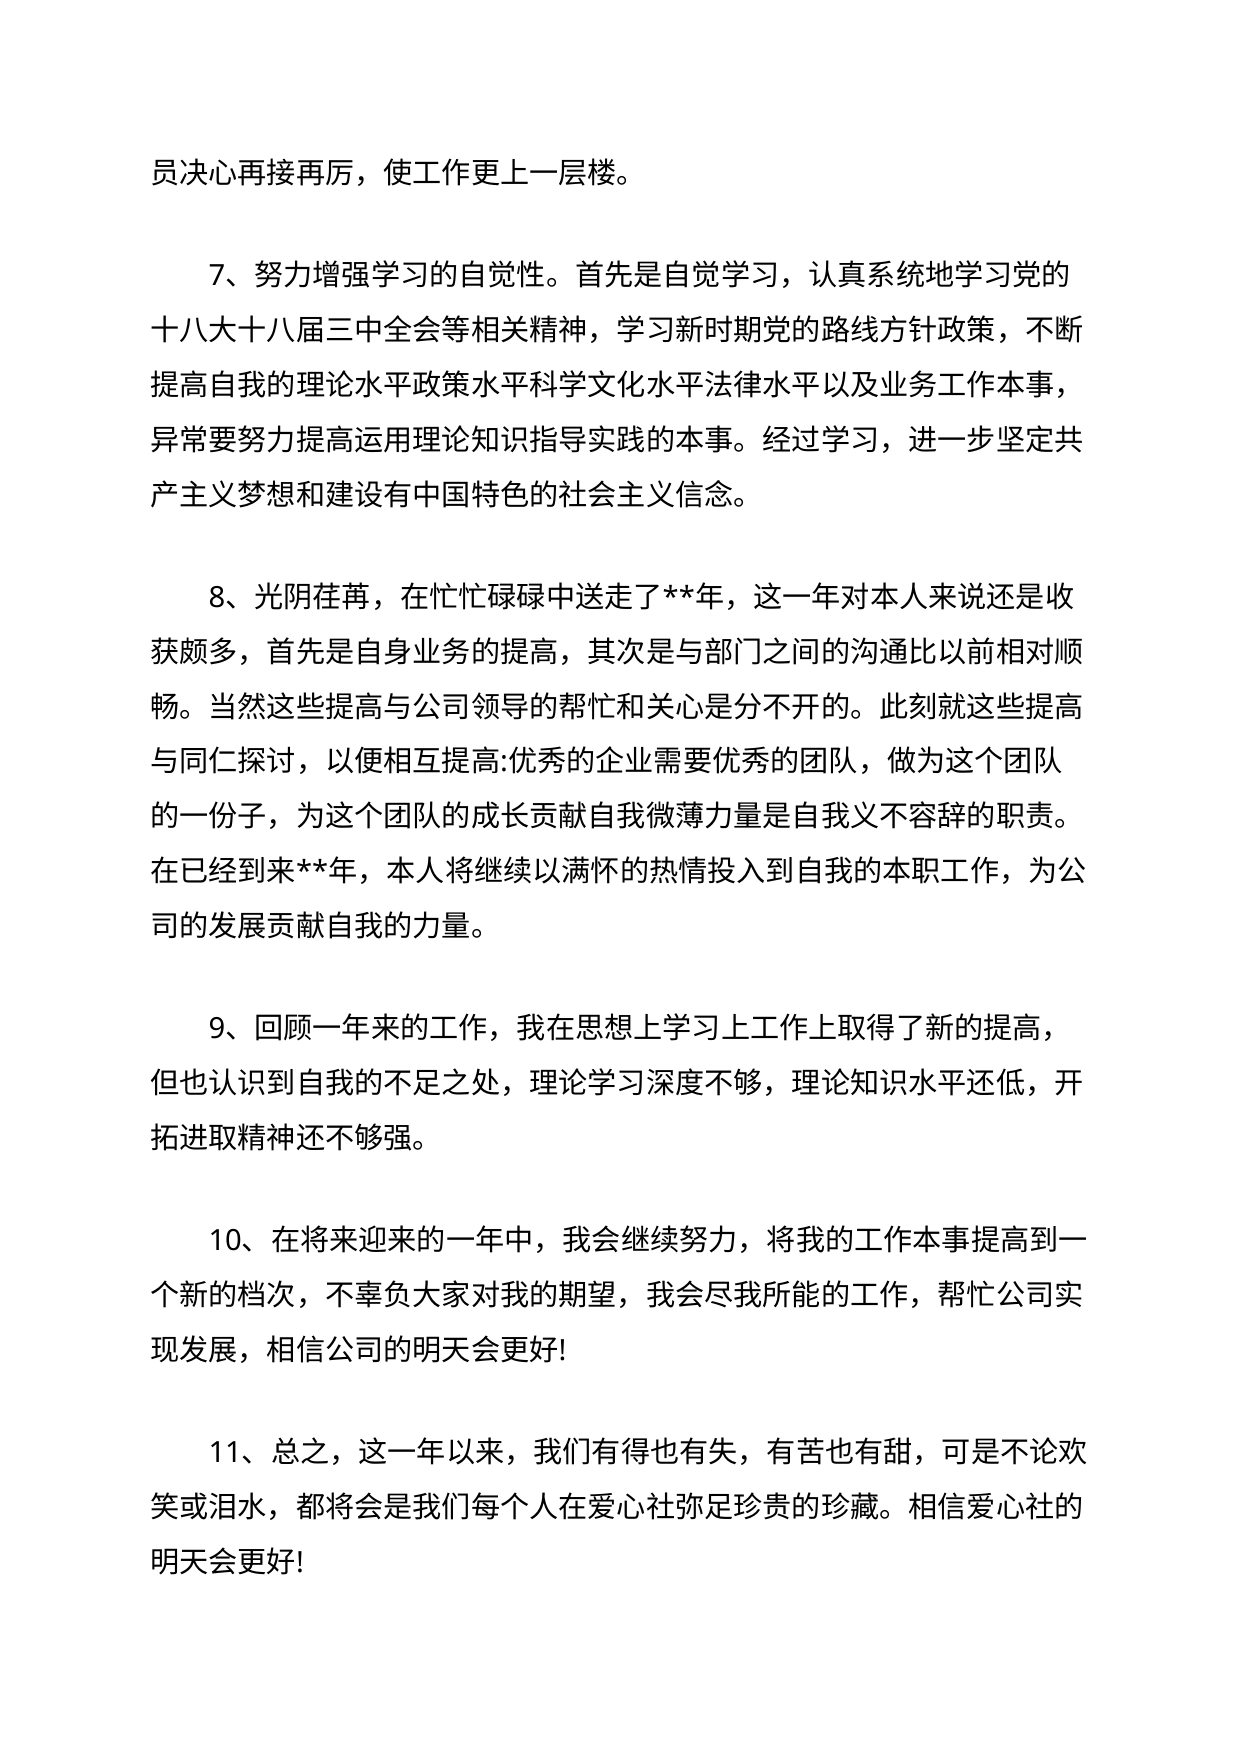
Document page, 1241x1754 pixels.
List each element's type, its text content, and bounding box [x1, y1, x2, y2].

text 9、回顾一年来的工作，我在思想上学习上工作上取得了新的提高，但也认识到自我的不足之处，理论学习深度不够，理论知识水平还低，开拓进取精神还不够强。 [150, 1005, 1090, 1157]
text 10、在将来迎来的一年中，我会继续努力，将我的工作本事提高到一个新的档次，不辜负大家对我的期望，我会尽我所能的工作，帮忙公司实现发展，相信公司的明天会更好! [150, 1216, 1090, 1369]
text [150, 150, 1090, 192]
text 7、努力增强学习的自觉性。首先是自觉学习，认真系统地学习党的十八大十八届三中全会等相关精神，学习新时期党的路线方针政策，不断提高自我的理论水平政策水平科学文化水平法律水平以及业务工作本事，异常要努力提高运用理论知识指导实践的本事。经过学习，进一步坚定共产主义梦想和建设有中国特色的社会主义信念。 [150, 252, 1090, 514]
text 8、光阴荏苒，在忙忙碌碌中送走了**年，这一年对本人来说还是收获颇多，首先是自身业务的提高，其次是与部门之间的沟通比以前相对顺畅。当然这些提高与公司领导的帮忙和关心是分不开的。此刻就这些提高与同仁探讨，以便相互提高:优秀的企业需要优秀的团队，做为这个团队的一份子，为这个团队的成长贡献自我微薄力量是自我义不容辞的职责。在已经到来**年，本人将继续以满怀的热情投入到自我的本职工作，为公司的发展贡献自我的力量。 [150, 573, 1090, 945]
text 11、总之，这一年以来，我们有得也有失，有苦也有甜，可是不论欢笑或泪水，都将会是我们每个人在爱心社弥足珍贵的珍藏。相信爱心社的明天会更好! [150, 1428, 1090, 1581]
